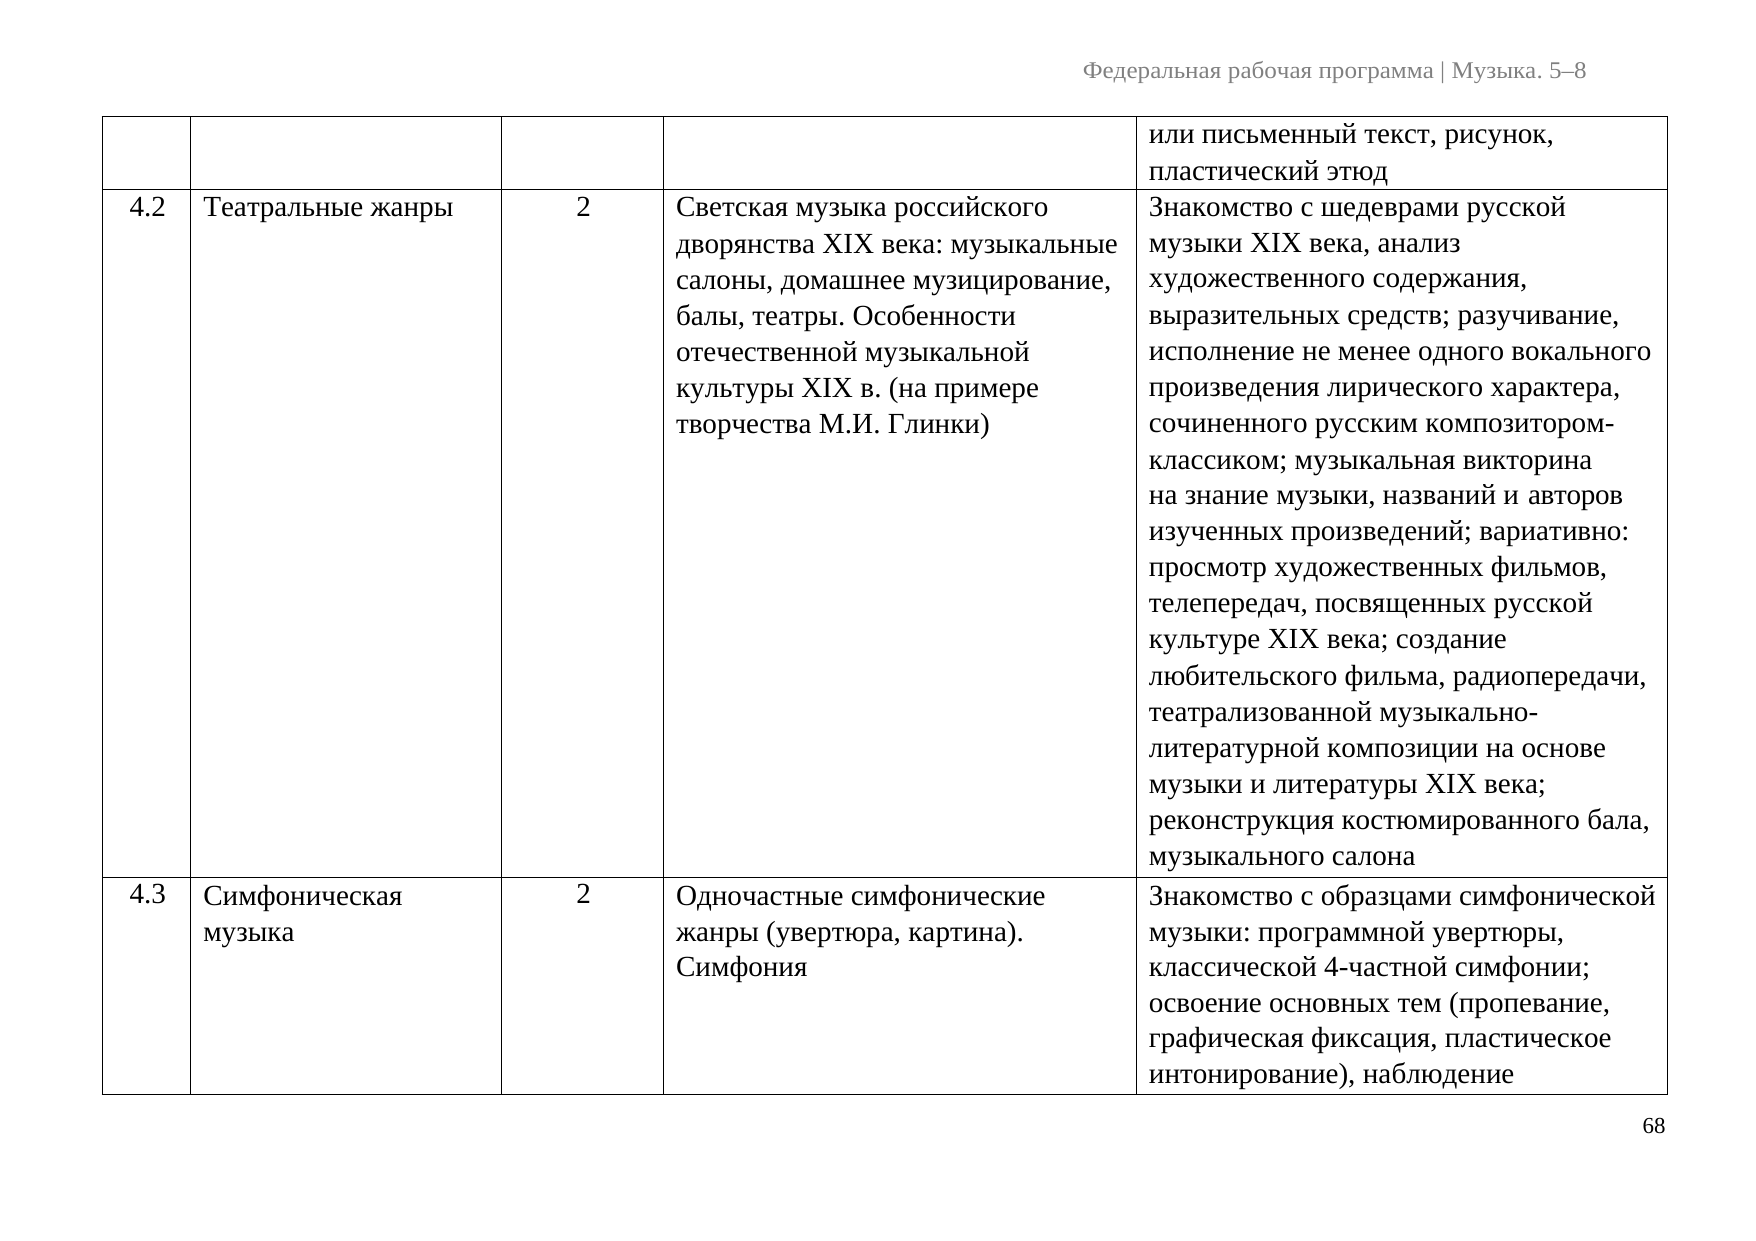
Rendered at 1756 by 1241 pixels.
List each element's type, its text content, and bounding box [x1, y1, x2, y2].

table_cell Театральные жанры [191, 190, 501, 877]
table_cell 2 [502, 878, 663, 1094]
table_header [502, 117, 663, 188]
table_cell Одночастные симфонические жанры (увертюра, картина). Симфония [664, 878, 1136, 1094]
table_header [191, 117, 501, 188]
table_header [664, 117, 1136, 188]
table_cell Знакомство с шедеврами русской музыки XIX века, анализ художественного содержания, выразительных средств; разучивание, исполнение не менее одного вокального произведения лирического характера, сочиненного русским композитором- классиком; музыкальная викторина на знание музыки, названий и авторов изученных произведений; вариативно: просмотр художественных фильмов, телепередач, посвященных русской культуре XIX века; создание любительского фильма, радиопередачи, театрализованной музыкально- литературной композиции на основе музыки и литературы XIX века; реконструкция костюмированного бала, музыкального салона [1137, 190, 1667, 877]
table_cell 4.3 [103, 878, 190, 1094]
table_cell 4.2 [103, 190, 190, 877]
table_header или письменный текст, рисунок, пластический этюд [1137, 117, 1667, 188]
table_cell Светская музыка российского дворянства XIX века: музыкальные салоны, домашнее музицирование, балы, театры. Особенности отечественной музыкальной культуры XIX в. (на примере творчества М.И. Глинки) [664, 190, 1136, 877]
table_cell Знакомство с образцами симфонической музыки: программной увертюры, классической 4-частной симфонии; освоение основных тем (пропевание, графическая фиксация, пластическое интонирование), наблюдение [1137, 878, 1667, 1094]
table_header [103, 117, 190, 188]
table_cell Симфоническая музыка [191, 878, 501, 1094]
table_cell 2 [502, 190, 663, 877]
